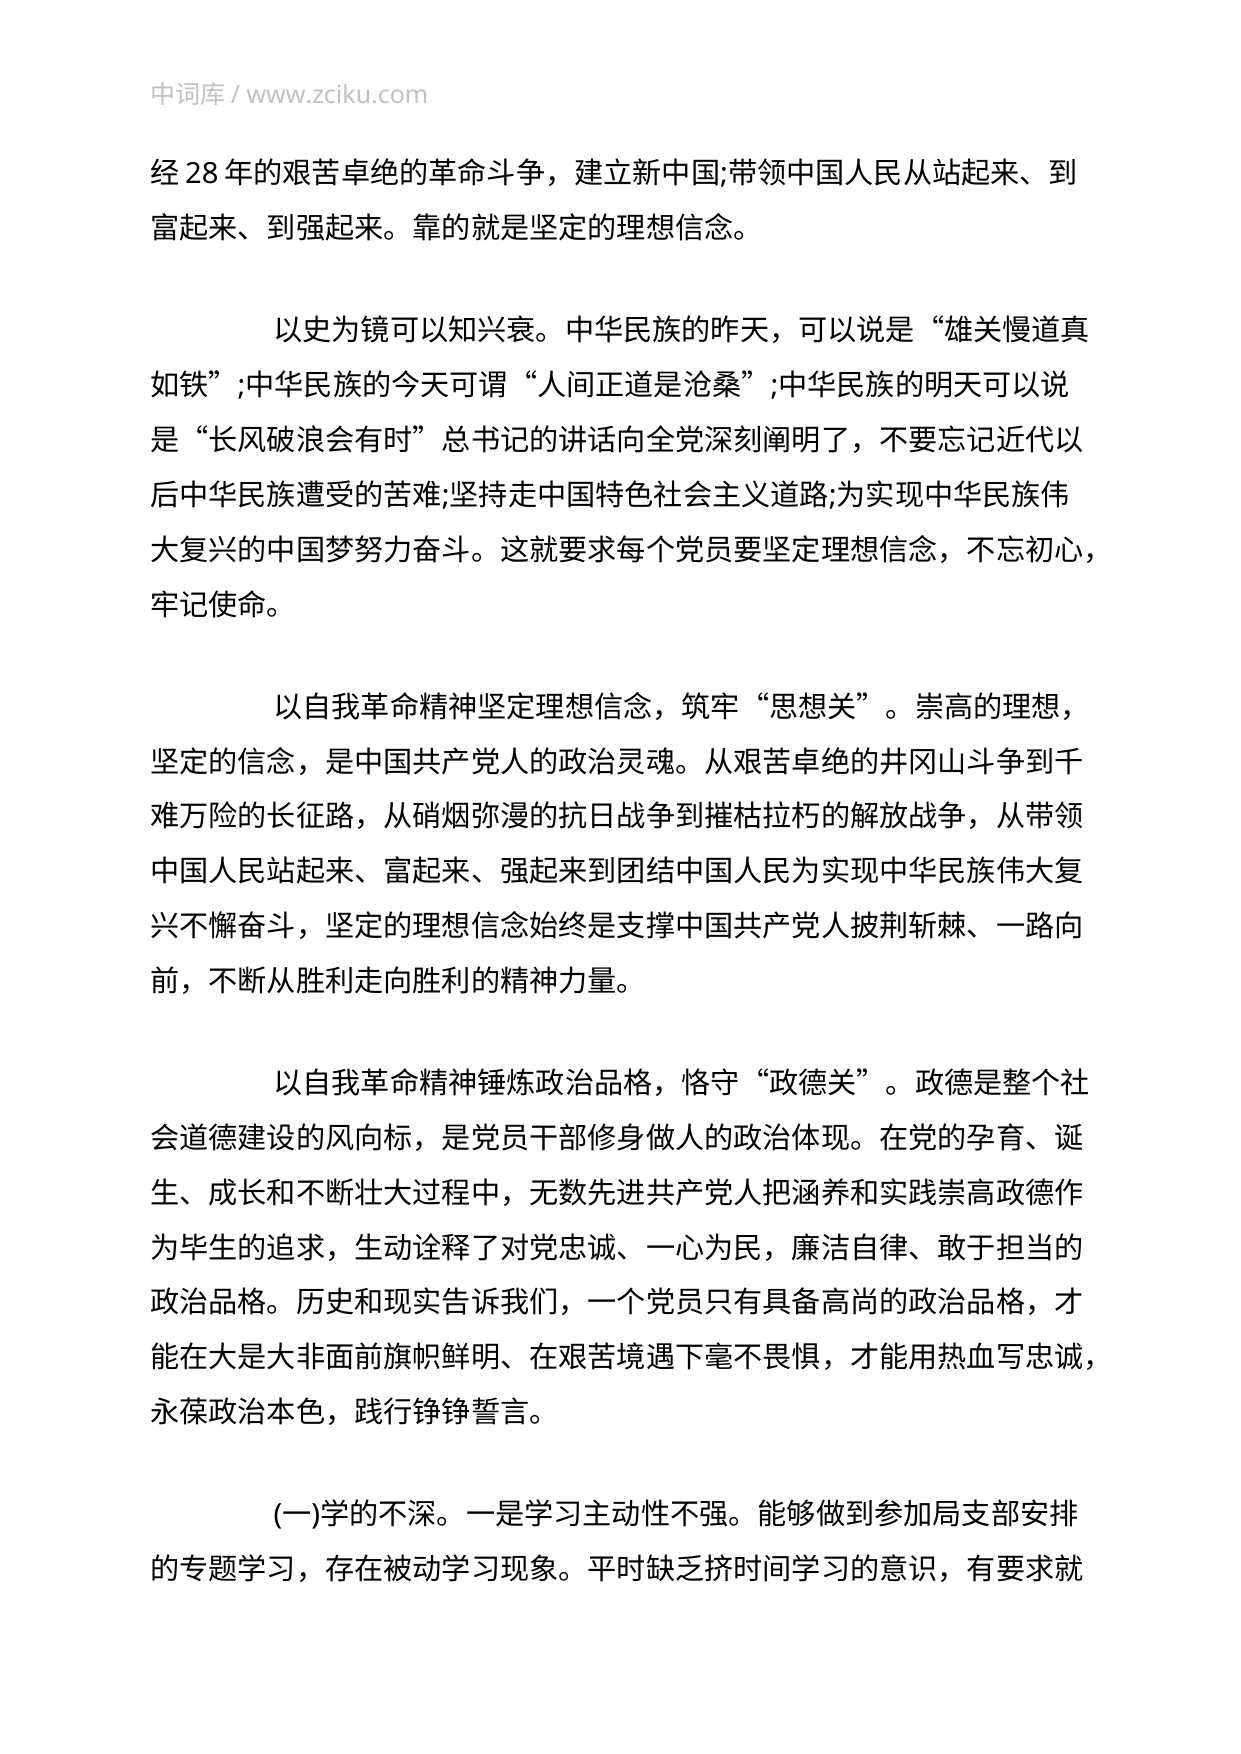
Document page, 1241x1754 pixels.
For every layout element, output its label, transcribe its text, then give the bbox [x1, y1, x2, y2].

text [150, 150, 1090, 247]
text 以自我革命精神坚定理想信念，筑牢“思想关”。崇高的理想，坚定的信念，是中国共产党人的政治灵魂。从艰苦卓绝的井冈山斗争到千难万险的长征路，从硝烟弥漫的抗日战争到摧枯拉朽的解放战争，从带领中国人民站起来、富起来、强起来到团结中国人民为实现中华民族伟大复兴不懈奋斗，坚定的理想信念始终是支撑中国共产党人披荆斩棘、一路向前，不断从胜利走向胜利的精神力量。 [150, 683, 1090, 1000]
text 以自我革命精神锤炼政治品格，恪守“政德关”。政德是整个社会道德建设的风向标，是党员干部修身做人的政治体现。在党的孕育、诞生、成长和不断壮大过程中，无数先进共产党人把涵养和实践崇高政德作为毕生的追求，生动诠释了对党忠诚、一心为民，廉洁自律、敢于担当的政治品格。历史和现实告诉我们，一个党员只有具备高尚的政治品格，才能在大是大非面前旗帜鲜明、在艰苦境遇下毫不畏惧，才能用热血写忠诚，永葆政治本色，践行铮铮誓言。 [150, 1059, 1090, 1431]
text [150, 1491, 1090, 1588]
text 以史为镜可以知兴衰。中华民族的昨天，可以说是“雄关慢道真如铁”;中华民族的今天可谓“人间正道是沧桑”;中华民族的明天可以说是“长风破浪会有时”总书记的讲话向全党深刻阐明了，不要忘记近代以后中华民族遭受的苦难;坚持走中国特色社会主义道路;为实现中华民族伟大复兴的中国梦努力奋斗。这就要求每个党员要坚定理想信念，不忘初心，牢记使命。 [150, 307, 1090, 624]
